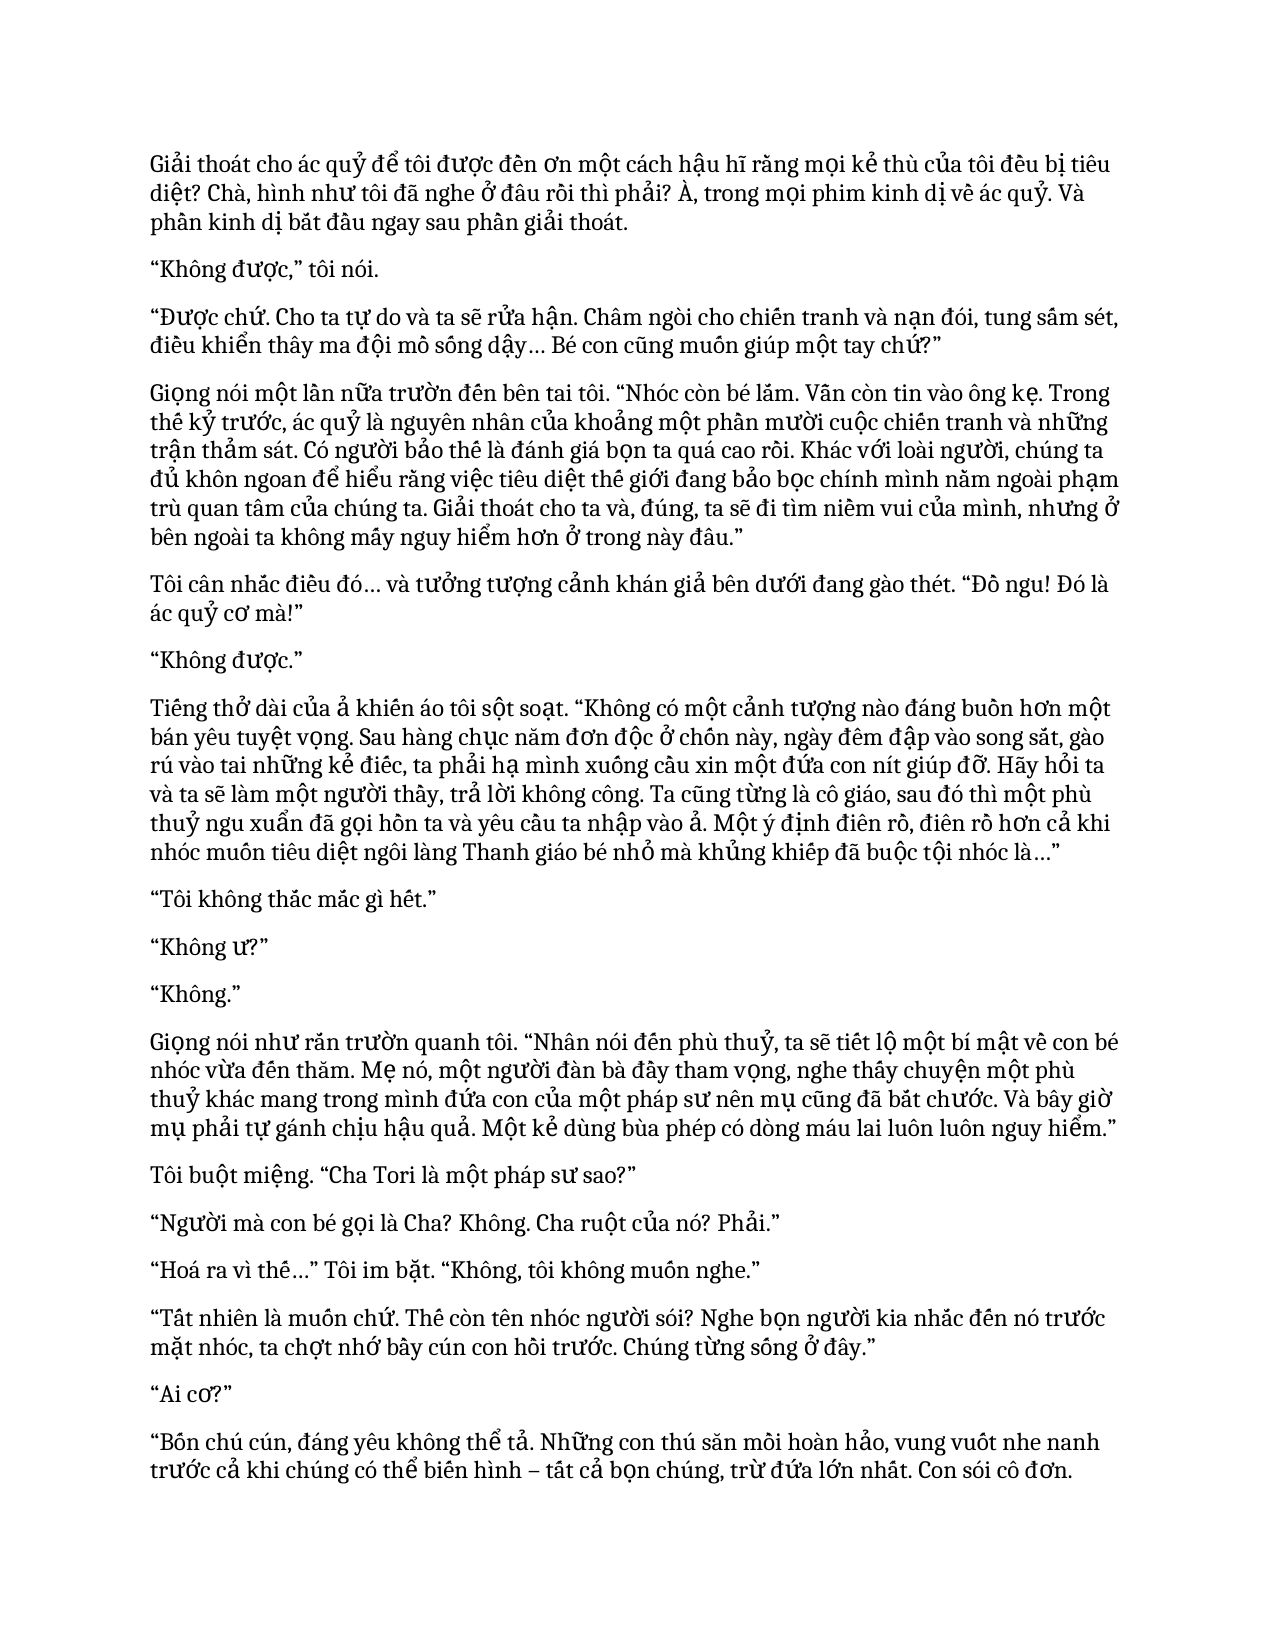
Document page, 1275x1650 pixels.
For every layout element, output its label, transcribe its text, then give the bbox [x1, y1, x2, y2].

text Tiếng thở dài của ả khiến áo tôi sột soạt. “Không có một cảnh tượng nào đáng buồn hơn một bán yêu tuyệt vọng. Sau hàng chục năm đơn độc ở chốn này, ngày đêm đập vào song sắt, gào rú vào tai những kẻ điếc, ta phải hạ mình xuống cầu xin một đứa con nít giúp đỡ. Hãy hỏi ta và ta sẽ làm một người thầy, trả lời không công. Ta cũng từng là cô giáo, sau đó thì một phù thuỷ ngu xuẩn đã gọi hồn ta và yêu cầu ta nhập vào ả. Một ý định điên rồ, điên rồ hơn cả khi nhóc muốn tiêu diệt ngôi làng Thanh giáo bé nhỏ mà khủng khiếp đã buộc tội nhóc là…” [150, 694, 1125, 866]
text Giọng nói một lần nữa trườn đến bên tai tôi. “Nhóc còn bé lắm. Vẫn còn tin vào ông kẹ. Trong thế kỷ trước, ác quỷ là nguyên nhân của khoảng một phần mười cuộc chiến tranh và những trận thảm sát. Có người bảo thế là đánh giá bọn ta quá cao rồi. Khác với loài người, chúng ta đủ khôn ngoan để hiểu rằng việc tiêu diệt thế giới đang bảo bọc chính mình nằm ngoài phạm trù quan tâm của chúng ta. Giải thoát cho ta và, đúng, ta sẽ đi tìm niềm vui của mình, nhưng ở bên ngoài ta không mấy nguy hiểm hơn ở trong này đâu.” [150, 379, 1125, 551]
text “Ai cơ?” [150, 1380, 1125, 1409]
text “Tất nhiên là muốn chứ. Thế còn tên nhóc người sói? Nghe bọn người kia nhắc đến nó trước mặt nhóc, ta chợt nhớ bầy cún con hồi trước. Chúng từng sống ở đây.” [150, 1304, 1125, 1361]
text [150, 1427, 1125, 1485]
text “Tôi không thắc mắc gì hết.” [150, 885, 1125, 914]
text Giọng nói như rắn trườn quanh tôi. “Nhân nói đến phù thuỷ, ta sẽ tiết lộ một bí mật về con bé nhóc vừa đến thăm. Mẹ nó, một người đàn bà đầy tham vọng, nghe thấy chuyện một phù thuỷ khác mang trong mình đứa con của một pháp sư nên mụ cũng đã bắt chước. Và bây giờ mụ phải tự gánh chịu hậu quả. Một kẻ dùng bùa phép có dòng máu lai luôn luôn nguy hiểm.” [150, 1027, 1125, 1142]
text Tôi buột miệng. “Cha Tori là một pháp sư sao?” [150, 1161, 1125, 1190]
text “Không ư?” [150, 932, 1125, 961]
text “Không được.” [150, 646, 1125, 675]
text “Không.” [150, 980, 1125, 1009]
text “Không được,” tôi nói. [150, 255, 1125, 284]
text Giải thoát cho ác quỷ để tôi được đền ơn một cách hậu hĩ rằng mọi kẻ thù của tôi đều bị tiêu diệt? Chà, hình như tôi đã nghe ở đâu rồi thì phải? À, trong mọi phim kinh dị về ác quỷ. Và phần kinh dị bắt đầu ngay sau phần giải thoát. [150, 150, 1125, 236]
text “Hoá ra vì thế…” Tôi im bặt. “Không, tôi không muốn nghe.” [150, 1256, 1125, 1285]
text Tôi cân nhắc điều đó… và tưởng tượng cảnh khán giả bên dưới đang gào thét. “Đồ ngu! Đó là ác quỷ cơ mà!” [150, 570, 1125, 627]
text “Người mà con bé gọi là Cha? Không. Cha ruột của nó? Phải.” [150, 1209, 1125, 1237]
text “Được chứ. Cho ta tự do và ta sẽ rửa hận. Châm ngòi cho chiến tranh và nạn đói, tung sấm sét, điều khiển thây ma đội mồ sống dậy… Bé con cũng muốn giúp một tay chứ?” [150, 302, 1125, 360]
